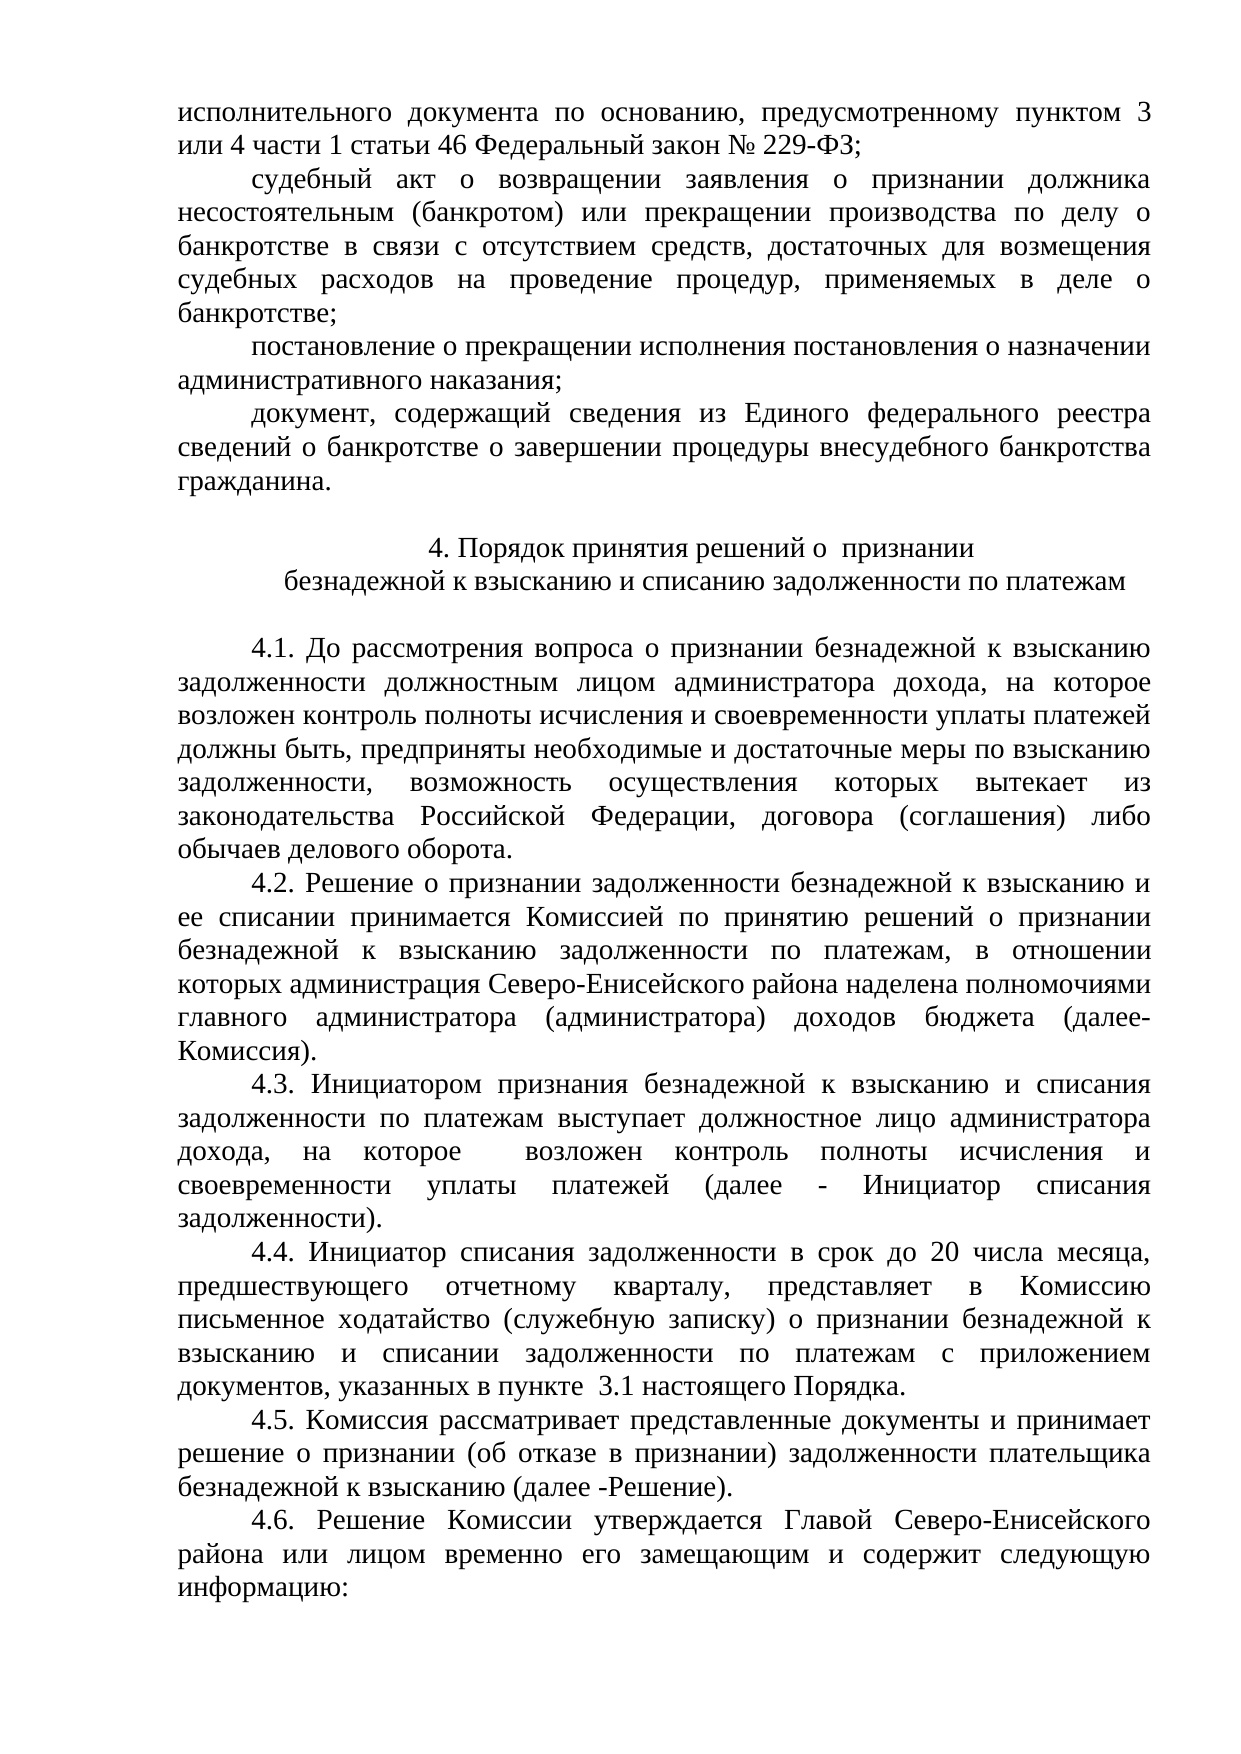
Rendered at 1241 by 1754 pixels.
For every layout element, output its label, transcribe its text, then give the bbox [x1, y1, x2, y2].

text 4.3. Инициатором признания безнадежной к взысканию и списания задолженности по платежам выступает должностное лицо администратора дохода, на которое возложен контроль полноты исчисления и своевременности уплаты платежей (далее - Инициатор списания задолженности). [177, 1066, 1152, 1234]
text 4.2. Решение о признании задолженности безнадежной к взысканию и ее списании принимается Комиссией по принятию решений о признании безнадежной к взысканию задолженности по платежам, в отношении которых администрация Северо-Енисейского района наделена полномочиями главного администратора (администратора) доходов бюджета (далее- Комиссия). [177, 865, 1152, 1066]
text 4.4. Инициатор списания задолженности в срок до 20 числа месяца, предшествующего отчетному кварталу, представляет в Комиссию письменное ходатайство (служебную записку) о признании безнадежной к взысканию и списании задолженности по платежам с приложением документов, указанных в пункте 3.1 настоящего Порядка. [177, 1234, 1152, 1402]
text 4.1. До рассмотрения вопроса о признании безнадежной к взысканию задолженности должностным лицом администратора дохода, на которое возложен контроль полноты исчисления и своевременности уплаты платежей должны быть, предприняты необходимые и достаточные меры по взысканию задолженности, возможность осуществления которых вытекает из законодательства Российской Федерации, договора (соглашения) либо обычаев делового оборота. [177, 630, 1152, 865]
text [177, 94, 1152, 161]
text 4.6. Решение Комиссии утверждается Главой Северо-Енисейского района или лицом временно его замещающим и содержит следующую информацию: [177, 1502, 1152, 1603]
text документ, содержащий сведения из Единого федерального реестра сведений о банкротстве о завершении процедуры внесудебного банкротства гражданина. [177, 396, 1152, 496]
text постановление о прекращении исполнения постановления о назначении административного наказания; [177, 328, 1152, 396]
text 4.5. Комиссия рассматривает представленные документы и принимает решение о признании (об отказе в признании) задолженности плательщика безнадежной к взысканию (далее -Решение). [177, 1402, 1152, 1502]
text безнадежной к взысканию и списанию задолженности по платежам [177, 563, 1152, 597]
text судебный акт о возвращении заявления о признании должника несостоятельным (банкротом) или прекращении производства по делу о банкротстве в связи с отсутствием средств, достаточных для возмещения судебных расходов на проведение процедур, применяемых в деле о банкротстве; [177, 161, 1152, 328]
text 4. Порядок принятия решений о признании [177, 530, 1152, 563]
